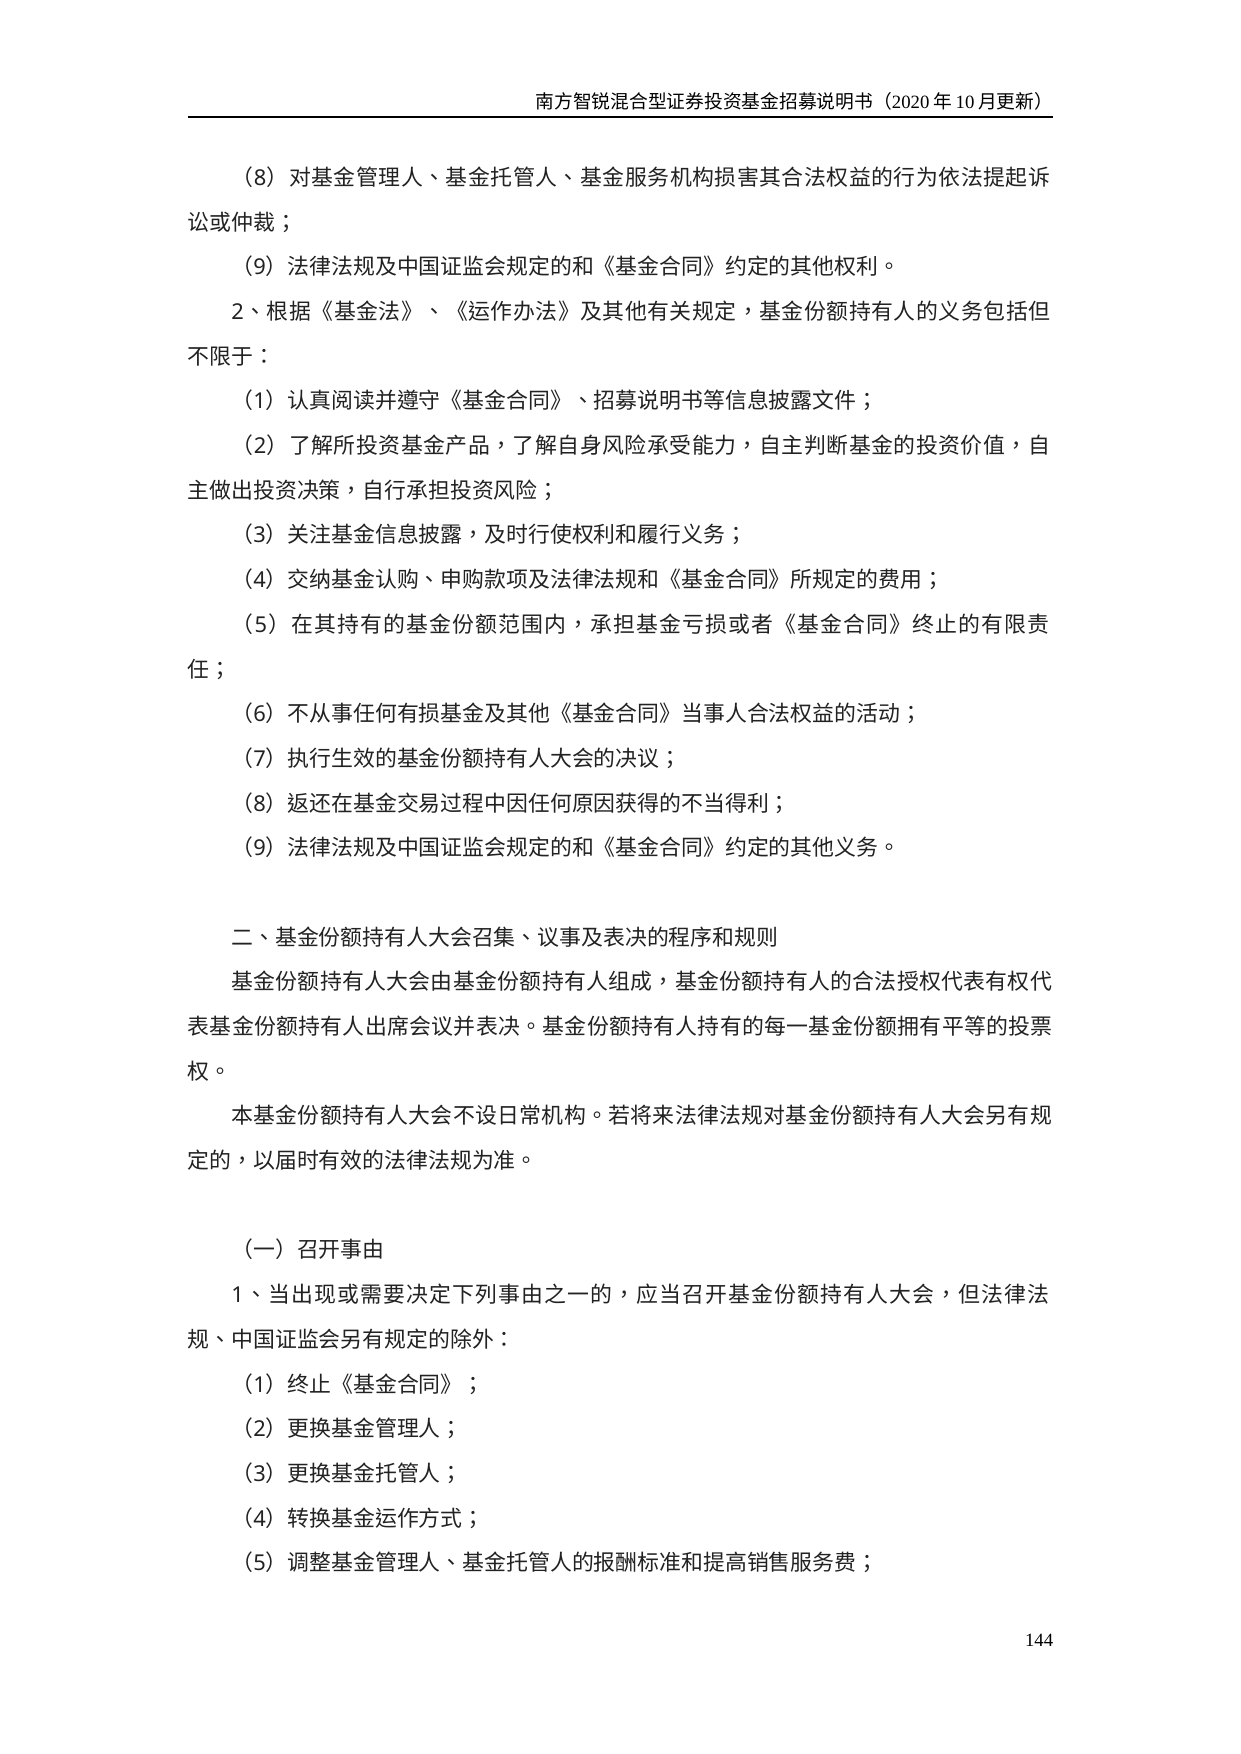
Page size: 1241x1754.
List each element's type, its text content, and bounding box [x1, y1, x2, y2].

text （5）调整基金管理人、基金托管人的报酬标准和提高销售服务费； [187, 1547, 1053, 1577]
text （3）关注基金信息披露，及时行使权利和履行义务； [187, 519, 1053, 549]
text （4）交纳基金认购、申购款项及法律法规和《基金合同》所规定的费用； [187, 564, 1053, 594]
text 二、基金份额持有人大会召集、议事及表决的程序和规则 [187, 922, 1053, 951]
text （6）不从事任何有损基金及其他《基金合同》当事人合法权益的活动； [187, 698, 1053, 728]
text （1）认真阅读并遵守《基金合同》、招募说明书等信息披露文件； [187, 385, 1053, 415]
text （8）返还在基金交易过程中因任何原因获得的不当得利； [187, 788, 1053, 817]
text （5）在其持有的基金份额范围内，承担基金亏损或者《基金合同》终止的有限责任； [187, 609, 1053, 683]
text 本基金份额持有人大会不设日常机构。若将来法律法规对基金份额持有人大会另有规定的，以届时有效的法律法规为准。 [187, 1100, 1053, 1175]
text 基金份额持有人大会由基金份额持有人组成，基金份额持有人的合法授权代表有权代表基金份额持有人出席会议并表决。基金份额持有人持有的每一基金份额拥有平等的投票权。 [187, 966, 1053, 1086]
text 2、根据《基金法》、《运作办法》及其他有关规定，基金份额持有人的义务包括但不限于： [187, 296, 1053, 371]
text （2）了解所投资基金产品，了解自身风险承受能力，自主判断基金的投资价值，自主做出投资决策，自行承担投资风险； [187, 430, 1053, 504]
text （8）对基金管理人、基金托管人、基金服务机构损害其合法权益的行为依法提起诉讼或仲裁； [187, 162, 1053, 236]
text （4）转换基金运作方式； [187, 1503, 1053, 1532]
text （1）终止《基金合同》； [187, 1368, 1053, 1398]
text 1、当出现或需要决定下列事由之一的，应当召开基金份额持有人大会，但法律法规、中国证监会另有规定的除外： [187, 1279, 1053, 1354]
text （9）法律法规及中国证监会规定的和《基金合同》约定的其他权利。 [187, 251, 1053, 281]
text （3）更换基金托管人； [187, 1458, 1053, 1488]
text （9）法律法规及中国证监会规定的和《基金合同》约定的其他义务。 [187, 832, 1053, 862]
text （7）执行生效的基金份额持有人大会的决议； [187, 743, 1053, 773]
text （一）召开事由 [187, 1234, 1053, 1264]
text （2）更换基金管理人； [187, 1413, 1053, 1443]
